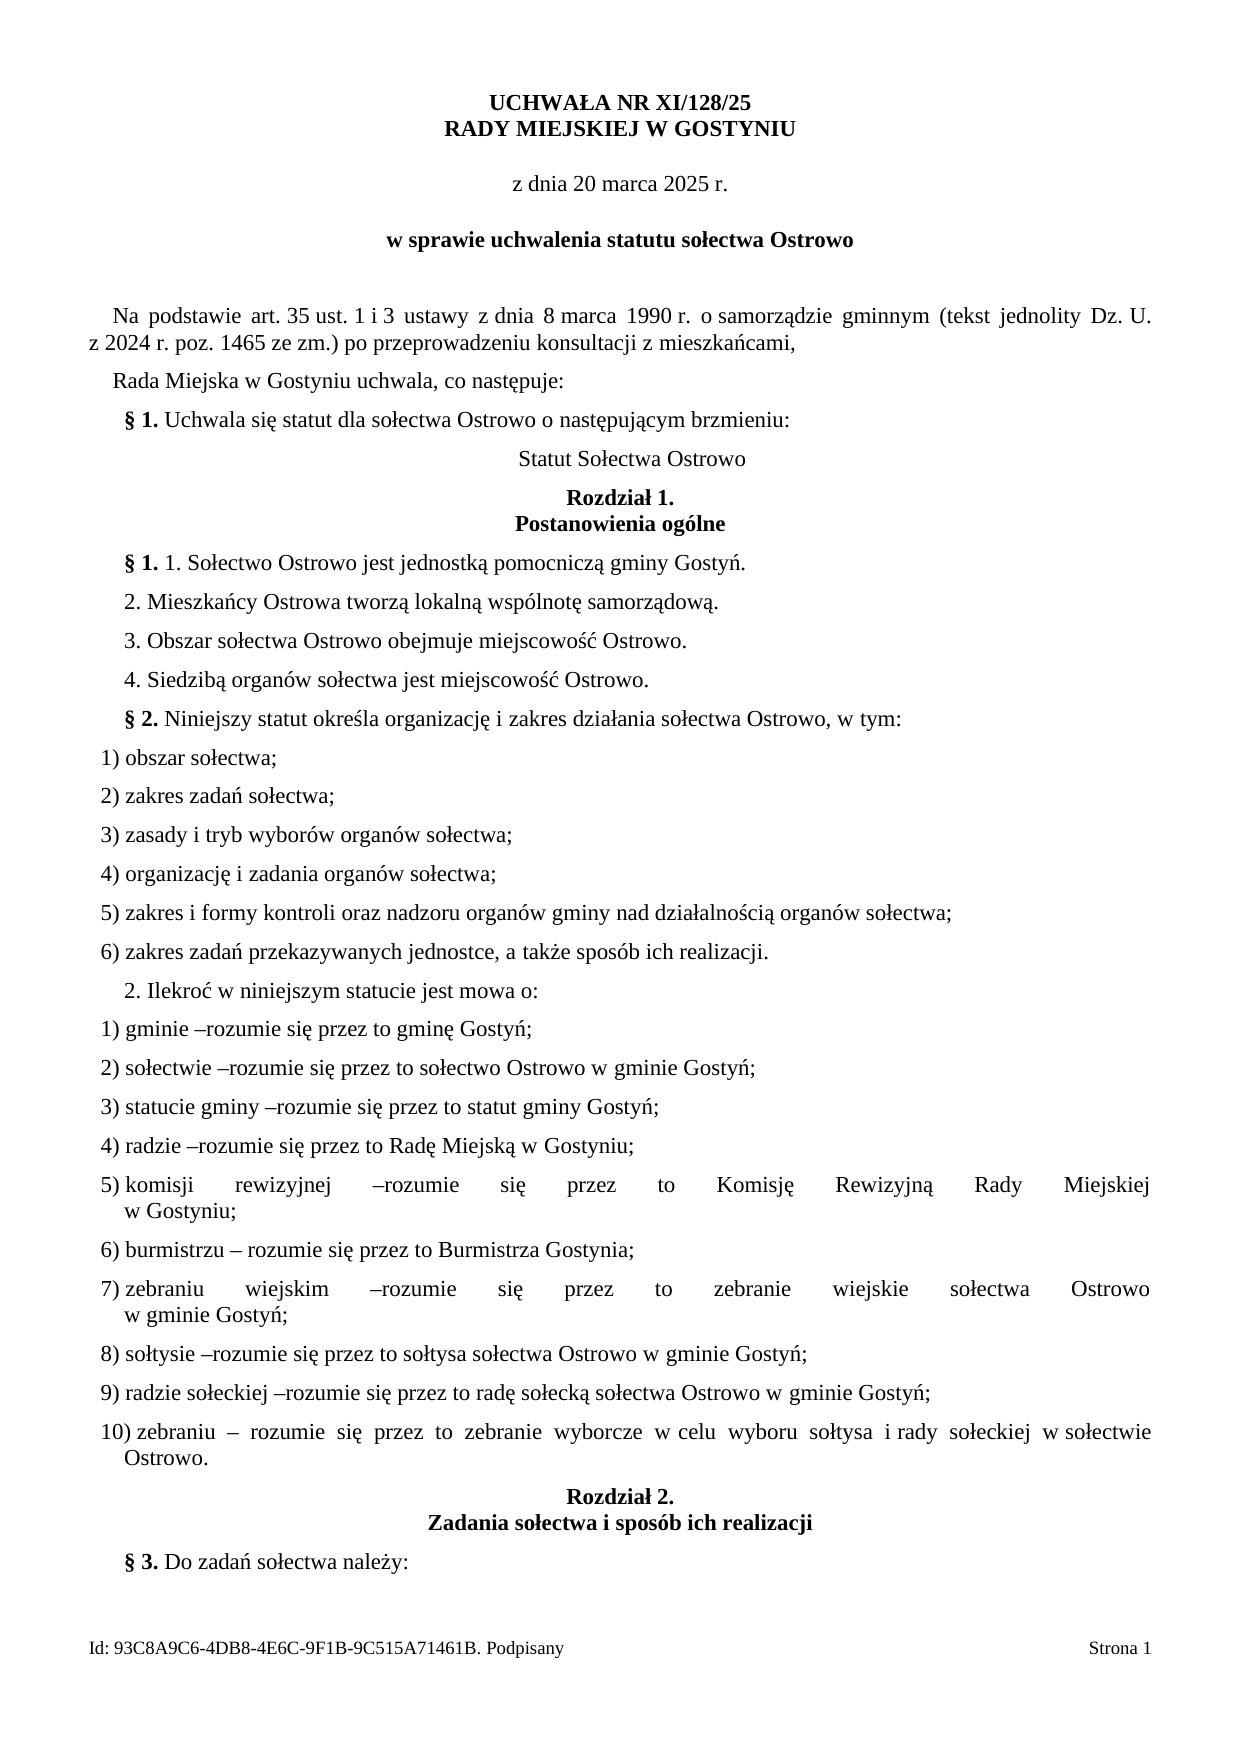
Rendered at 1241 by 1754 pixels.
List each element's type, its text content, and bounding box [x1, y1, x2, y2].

text 2) zakres zadań sołectwa; [100, 782, 1152, 809]
text 4) organizację i zadania organów sołectwa; [100, 860, 1152, 886]
text 10) zebraniu – rozumie się przez to zebranie wyborcze w celu wyboru sołtysa i rady sołeckiej w sołectwie Ostrowo. [100, 1418, 1152, 1471]
text 4) radzie –rozumie się przez to Radę Miejską w Gostyniu; [100, 1132, 1152, 1158]
text Uchwała Nr XI/128/25 Rady Miejskiej w Gostyniu [88, 88, 1152, 141]
text 5) zakres i formy kontroli oraz nadzoru organów gminy nad działalnością organów sołectwa; [100, 899, 1152, 925]
text 6) zakres zadań przekazywanych jednostce, a także sposób ich realizacji. [100, 938, 1152, 964]
text Rozdział 1. Postanowienia ogólne [88, 484, 1152, 537]
text 3) statucie gminy –rozumie się przez to statut gminy Gostyń; [100, 1093, 1152, 1119]
text 1) gminie –rozumie się przez to gminę Gostyń; [100, 1016, 1152, 1042]
text 8) sołtysie –rozumie się przez to sołtysa sołectwa Ostrowo w gminie Gostyń; [100, 1340, 1152, 1367]
text § 1. Uchwala się statut dla sołectwa Ostrowo o następującym brzmieniu: [88, 406, 1152, 433]
text w sprawie uchwalenia statutu sołectwa Ostrowo [88, 226, 1152, 252]
text 1) obszar sołectwa; [100, 743, 1152, 770]
text 2) sołectwie –rozumie się przez to sołectwo Ostrowo w gminie Gostyń; [100, 1054, 1152, 1081]
text § 1. 1. Sołectwo Ostrowo jest jednostką pomocniczą gminy Gostyń. [88, 549, 1152, 576]
text z dnia 20 marca 2025 r. [88, 170, 1152, 197]
text Rozdział 2. Zadania sołectwa i sposób ich realizacji [88, 1483, 1152, 1536]
text Rada Miejska w Gostyniu uchwala, co następuje: [88, 367, 1152, 394]
text § 2. Niniejszy statut określa organizację i zakres działania sołectwa Ostrowo, w tym: [88, 705, 1152, 731]
text Statut Sołectwa Ostrowo [88, 445, 1152, 472]
text 7) zebraniu wiejskim –rozumie się przez to zebranie wiejskie sołectwa Ostrowo w gminie Gostyń; [100, 1275, 1152, 1328]
text 3. Obszar sołectwa Ostrowo obejmuje miejscowość Ostrowo. [88, 627, 1152, 653]
text 2. Mieszkańcy Ostrowa tworzą lokalną wspólnotę samorządową. [88, 588, 1152, 614]
text 2. Ilekroć w niniejszym statucie jest mowa o: [88, 977, 1152, 1003]
text 5) komisji rewizyjnej –rozumie się przez to Komisję Rewizyjną Rady Miejskiej w Gostyniu; [100, 1171, 1152, 1224]
text Na podstawie art. 35 ust. 1 i 3 ustawy z dnia 8 marca 1990 r. o samorządzie gminnym (tekst jednolity Dz. U. z 2024 r. poz. 1465 ze zm.) po przeprowadzeniu konsultacji z mieszkańcami, [88, 302, 1152, 355]
text 6) burmistrzu – rozumie się przez to Burmistrza Gostynia; [100, 1236, 1152, 1262]
text § 3. Do zadań sołectwa należy: [88, 1548, 1152, 1575]
text 4. Siedzibą organów sołectwa jest miejscowość Ostrowo. [88, 666, 1152, 692]
text 3) zasady i tryb wyborów organów sołectwa; [100, 821, 1152, 848]
text 9) radzie sołeckiej –rozumie się przez to radę sołecką sołectwa Ostrowo w gminie Gostyń; [100, 1379, 1152, 1405]
